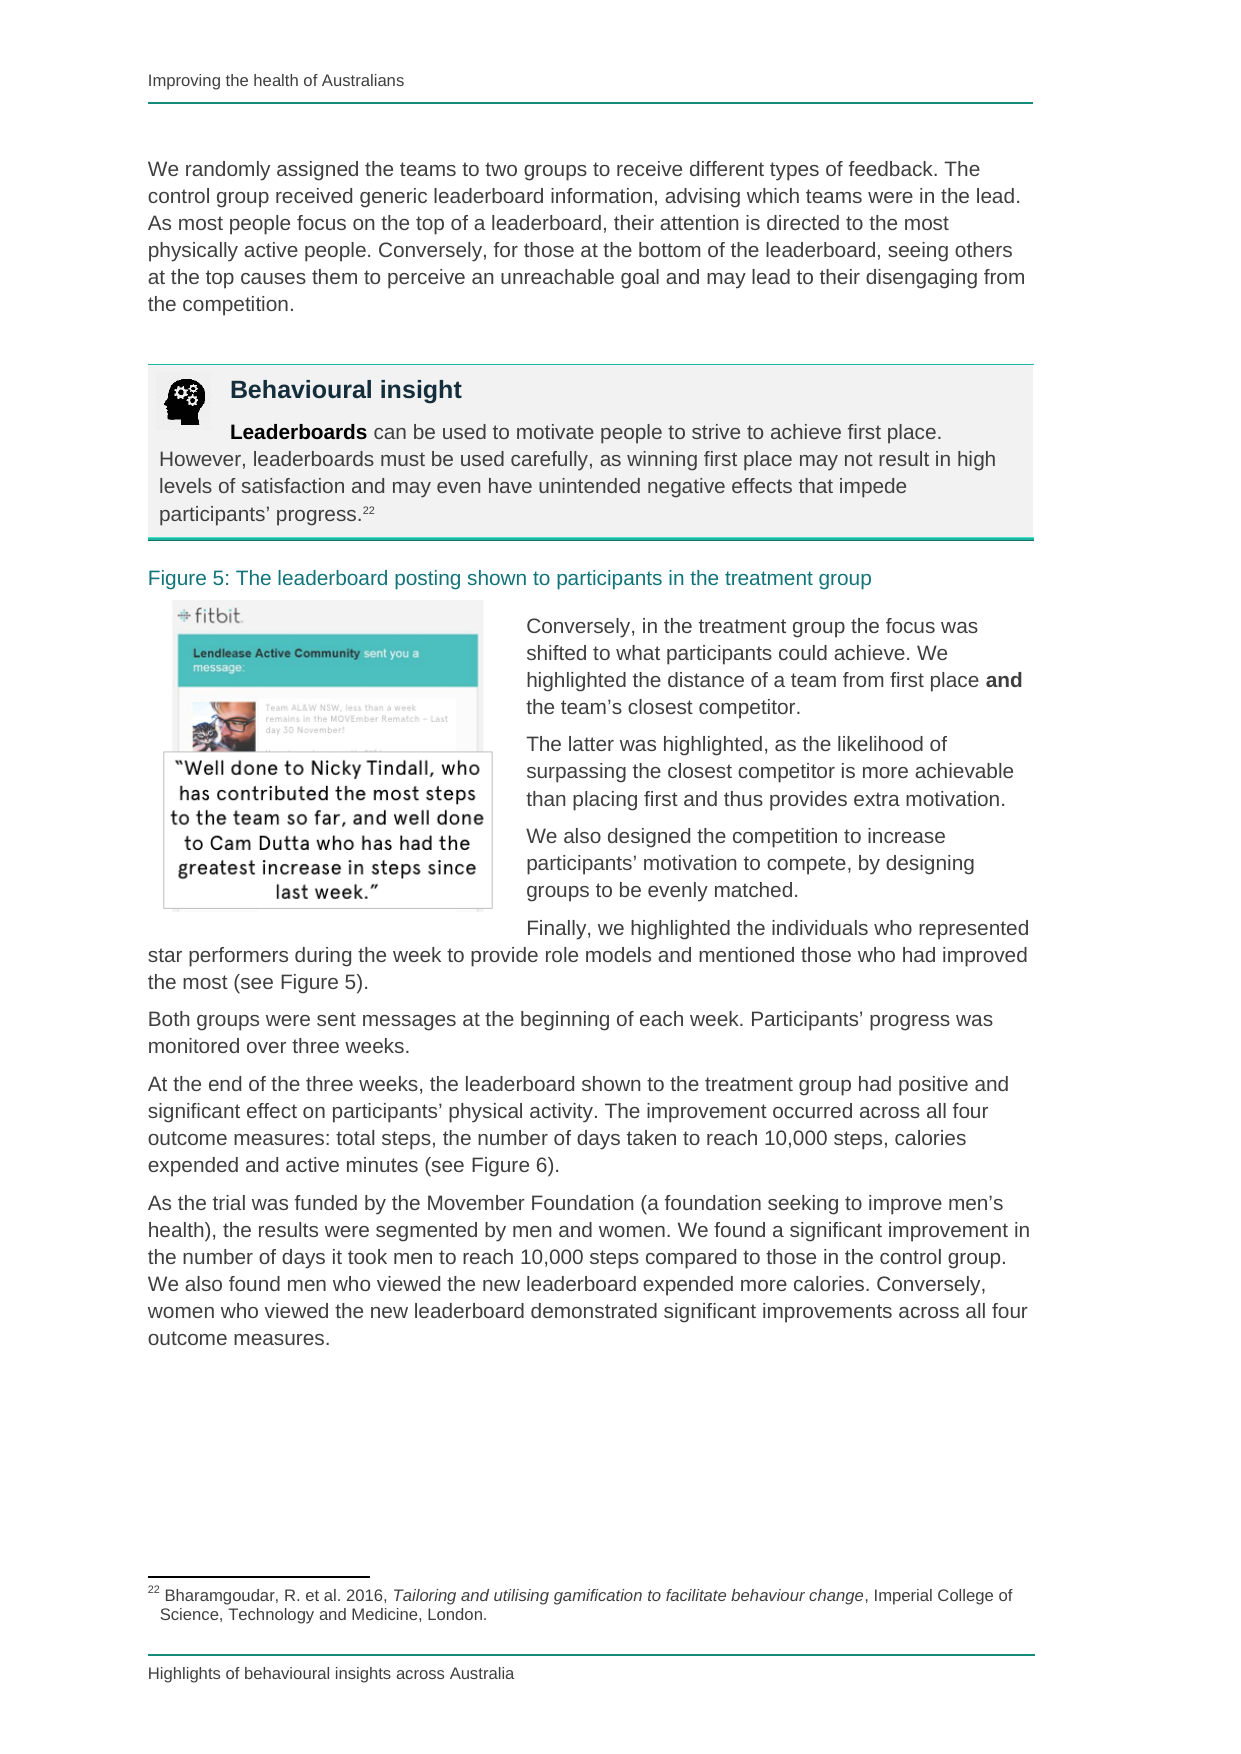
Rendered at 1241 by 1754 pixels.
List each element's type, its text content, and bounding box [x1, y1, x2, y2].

text We randomly assigned the teams to two groups to receive different types of feedback. The control group received generic leaderboard information, advising which teams were in the lead. As most people focus on the top of a leaderboard, their attention is directed to the most physically active people. Conversely, for those at the bottom of the leaderboard, seeing others at the top causes them to perceive an unreachable goal and may lead to their disengaging from the competition. [148, 153, 1033, 316]
text The latter was highlighted, as the likelihood of surpassing the closest competitor is more achievable than placing first and thus provides extra motivation. [507, 729, 1033, 810]
table_header Behavioural insight Leaderboards can be used to motivate people to strive to achieve first place. However, leaderboards must be used carefully, as winning first place may not result in high levels of satisfaction and may even have unintended negative effects that impede participants’ progress. [148, 365, 1033, 537]
text Both groups were sent messages at the beginning of each week. Participants’ progress was monitored over three weeks. [148, 1004, 1033, 1058]
text At the end of the three weeks, the leaderboard shown to the treatment group had positive and significant effect on participants’ physical activity. The improvement occurred across all four outcome measures: total steps, the number of days taken to reach 10,000 steps, calories expended and active minutes (see Figure 6). [148, 1069, 1033, 1177]
text Finally, we highlighted the individuals who represented star performers during the week to provide role models and mentioned those who had improved the most (see Figure 5). [148, 912, 1033, 994]
text Figure 5: The leaderboard posting shown to participants in the treatment group [148, 566, 1033, 589]
picture [147, 600, 507, 910]
text Conversely, in the treatment group the focus was shifted to what participants could achieve. We highlighted the distance of a team from first place and the team’s closest competitor. [507, 610, 1033, 719]
picture [154, 371, 211, 428]
text We also designed the competition to increase participants’ motivation to compete, by designing groups to be evenly matched. [507, 821, 1033, 902]
text As the trial was funded by the Movember Foundation (a foundation seeking to improve men’s health), the results were segmented by men and women. We found a significant improvement in the number of days it took men to reach 10,000 steps compared to those in the control group. We also found men who viewed the new leaderboard expended more calories. Conversely, women who viewed the new leaderboard demonstrated significant improvements across all four outcome measures. [148, 1187, 1033, 1350]
